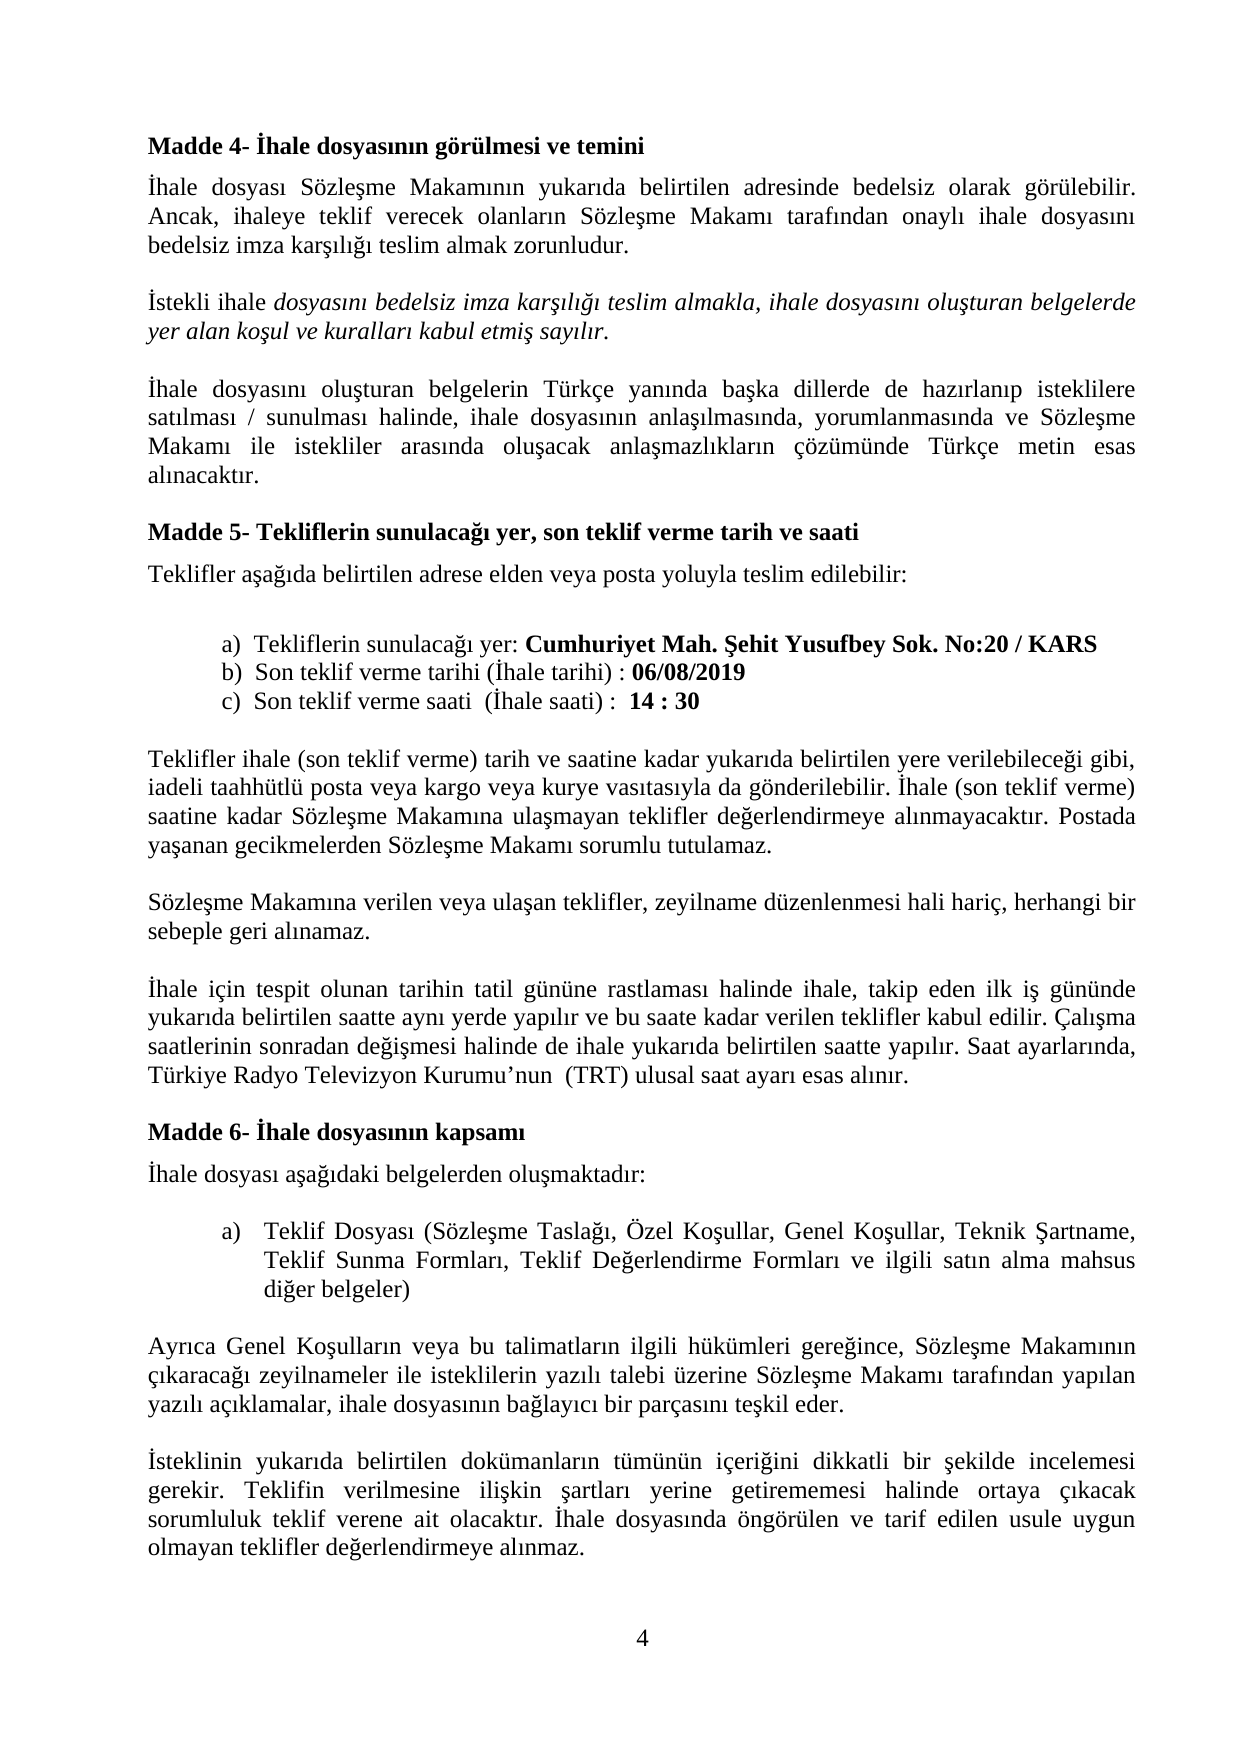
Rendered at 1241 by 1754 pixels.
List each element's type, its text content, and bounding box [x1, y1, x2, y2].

text Madde 6- İhale dosyasının kapsamı [148, 1117, 1137, 1146]
text İhale için tespit olunan tarihin tatil gününe rastlaması halinde ihale, takip eden ilk iş gününde yukarıda belirtilen saatte aynı yerde yapılır ve bu saate kadar verilen teklifler kabul edilir. Çalışma saatlerinin sonradan değişmesi halinde de ihale yukarıda belirtilen saatte yapılır. Saat ayarlarında, Türkiye Radyo Televizyon Kurumu’nun (TRT) ulusal saat ayarı esas alınır. [148, 974, 1137, 1089]
list Teklif Dosyası (Sözleşme Taslağı, Özel Koşullar, Genel Koşullar, Teknik Şartname, Teklif Sunma Formları, Teklif Değerlendirme Formları ve ilgili satın alma mahsus diğer belgeler) [221, 1216, 1137, 1302]
text İsteklinin yukarıda belirtilen dokümanların tümünün içeriğini dikkatli bir şekilde incelemesi gerekir. Teklifin verilmesine ilişkin şartları yerine getirememesi halinde ortaya çıkacak sorumluluk teklif verene ait olacaktır. İhale dosyasında öngörülen ve tarif edilen usule uygun olmayan teklifler değerlendirmeye alınmaz. [148, 1446, 1137, 1561]
text b) Son teklif verme tarihi (İhale tarihi) : 06/08/2019 [148, 657, 1137, 686]
text Teklifler aşağıda belirtilen adrese elden veya posta yoluyla teslim edilebilir: [148, 559, 1137, 587]
text İstekli ihale dosyasını bedelsiz imza karşılığı teslim almakla, ihale dosyasını oluşturan belgelerde yer alan koşul ve kuralları kabul etmiş sayılır. [148, 287, 1137, 345]
text İhale dosyası aşağıdaki belgelerden oluşmaktadır: [148, 1159, 1137, 1187]
text Madde 5- Tekliflerin sunulacağı yer, son teklif verme tarih ve saati [148, 517, 1137, 546]
text İhale dosyası Sözleşme Makamının yukarıda belirtilen adresinde bedelsiz olarak görülebilir. Ancak, ihaleye teklif verecek olanların Sözleşme Makamı tarafından onaylı ihale dosyasını bedelsiz imza karşılığı teslim almak zorunludur. [148, 172, 1137, 259]
text c) Son teklif verme saati (İhale saati) : 14 : 30 [185, 686, 1137, 715]
text Ayrıca Genel Koşulların veya bu talimatların ilgili hükümleri gereğince, Sözleşme Makamının çıkaracağı zeyilnameler ile isteklilerin yazılı talebi üzerine Sözleşme Makamı tarafından yapılan yazılı açıklamalar, ihale dosyasının bağlayıcı bir parçasını teşkil eder. [148, 1331, 1137, 1417]
text Madde 4- İhale dosyasının görülmesi ve temini [148, 131, 1137, 160]
text a) Tekliflerin sunulacağı yer: Cumhuriyet Mah. Şehit Yusufbey Sok. No:20 / KARS [148, 629, 1137, 657]
text İhale dosyasını oluşturan belgelerin Türkçe yanında başka dillerde de hazırlanıp isteklilere satılması / sunulması halinde, ihale dosyasının anlaşılmasında, yorumlanmasında ve Sözleşme Makamı ile istekliler arasında oluşacak anlaşmazlıkların çözümünde Türkçe metin esas alınacaktır. [148, 374, 1137, 489]
text Sözleşme Makamına verilen veya ulaşan teklifler, zeyilname düzenlenmesi hali hariç, herhangi bir sebeple geri alınamaz. [148, 887, 1137, 945]
text Teklifler ihale (son teklif verme) tarih ve saatine kadar yukarıda belirtilen yere verilebileceği gibi, iadeli taahhütlü posta veya kargo veya kurye vasıtasıyla da gönderilebilir. İhale (son teklif verme) saatine kadar Sözleşme Makamına ulaşmayan teklifler değerlendirmeye alınmayacaktır. Postada yaşanan gecikmelerden Sözleşme Makamı sorumlu tutulamaz. [148, 744, 1137, 859]
